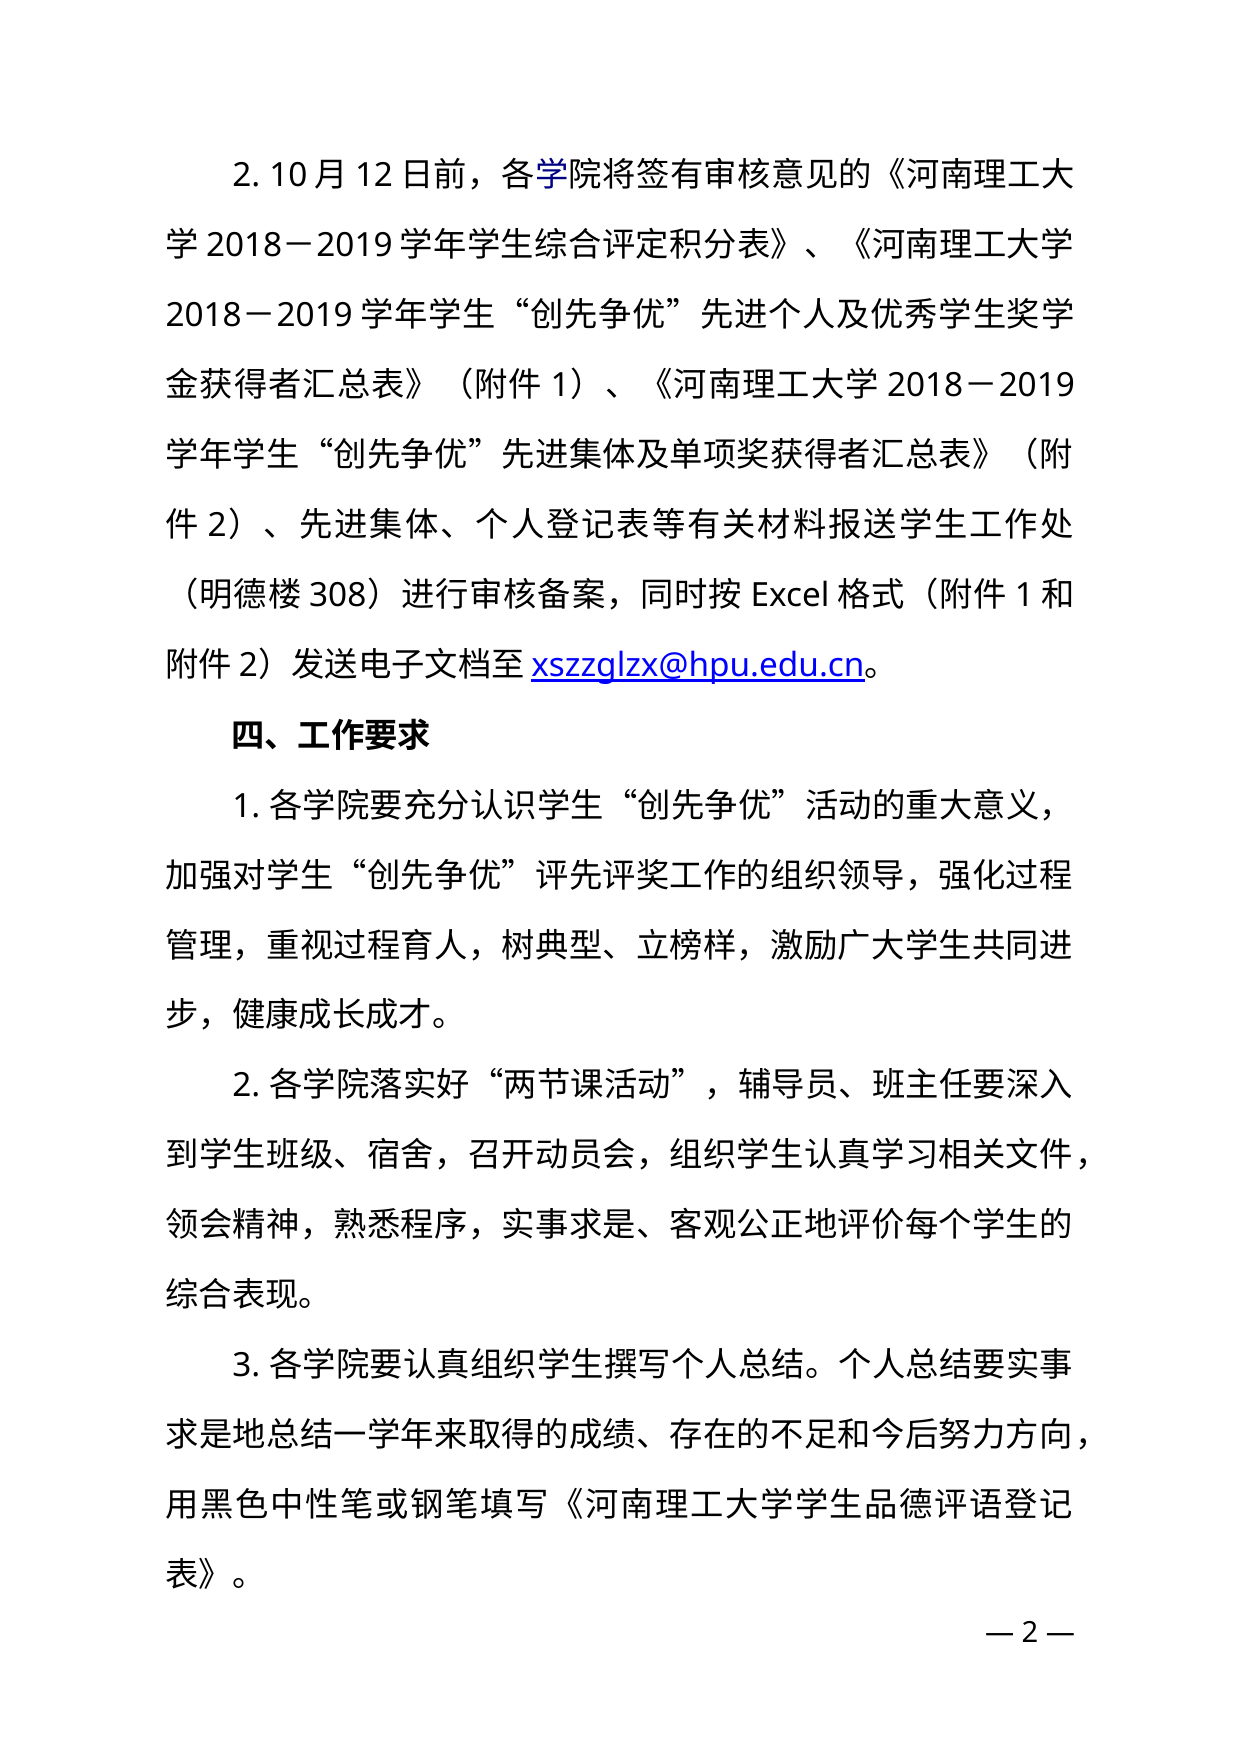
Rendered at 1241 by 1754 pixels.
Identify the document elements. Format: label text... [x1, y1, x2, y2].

text 2. 10月12日前，各学院将签有审核意见的《河南理工大学2018－2019学年学生综合评定积分表》、《河南理工大学2018－2019学年学生“创先争优”先进个人及优秀学生奖学金获得者汇总表》（附件1）、《河南理工大学2018－2019学年学生“创先争优”先进集体及单项奖获得者汇总表》（附件2）、先进集体、个人登记表等有关材料报送学生工作处（明德楼308）进行审核备案，同时按Excel格式（附件1和附件2）发送电子文档至xszzglzx@hpu.edu.cn。 [165, 148, 1075, 687]
text 3. 各学院要认真组织学生撰写个人总结。个人总结要实事求是地总结一学年来取得的成绩、存在的不足和今后努力方向，用黑色中性笔或钢笔填写《河南理工大学学生品德评语登记表》。 [165, 1338, 1075, 1596]
text 1. 各学院要充分认识学生“创先争优”活动的重大意义，加强对学生“创先争优”评先评奖工作的组织领导，强化过程管理，重视过程育人，树典型、立榜样，激励广大学生共同进步，健康成长成才。 [165, 778, 1075, 1036]
text 四、工作要求 [165, 708, 1075, 757]
text 2. 各学院落实好“两节课活动”，辅导员、班主任要深入到学生班级、宿舍，召开动员会，组织学生认真学习相关文件，领会精神，熟悉程序，实事求是、客观公正地评价每个学生的综合表现。 [165, 1058, 1075, 1316]
